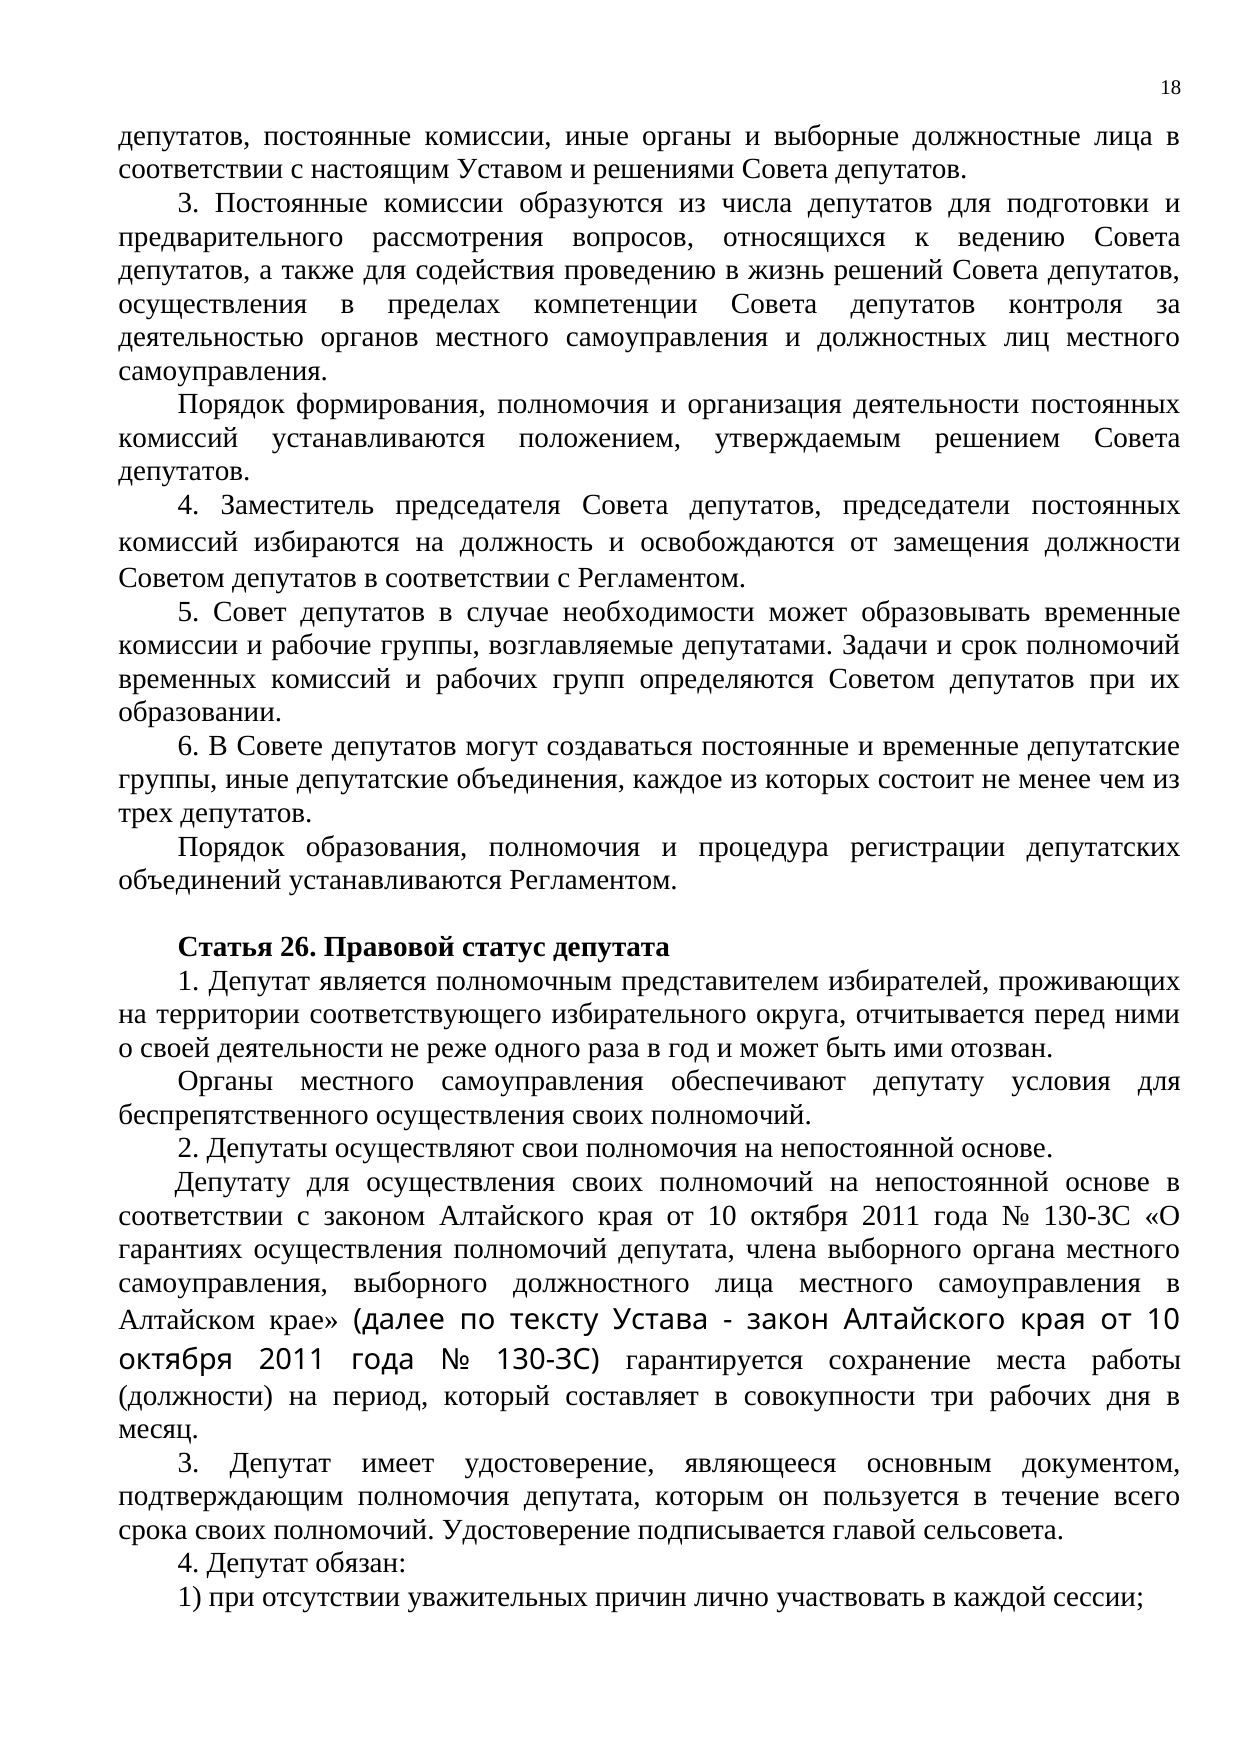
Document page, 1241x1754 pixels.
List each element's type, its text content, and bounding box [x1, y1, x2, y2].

text 4. Депутат обязан: [118, 1545, 1181, 1579]
text 4. Заместитель председателя Совета депутатов, председатели постоянных комиссий избираются на должность и освобождаются от замещения должности Советом депутатов в соответствии с Регламентом. [118, 487, 1181, 594]
text Депутату для осуществления своих полномочий на непостоянной основе в соответствии с законом Алтайского края от 10 октября 2011 года № 130-ЗС «О гарантиях осуществления полномочий депутата, члена выборного органа местного самоуправления, выборного должностного лица местного самоуправления в Алтайском крае» (далее по тексту Устава - закон Алтайского края от 10 октября 2011 года № 130-ЗС) гарантируется сохранение места работы (должности) на период, который составляет в совокупности три рабочих дня в месяц. [118, 1164, 1181, 1445]
text 3. Депутат имеет удостоверение, являющееся основным документом, подтверждающим полномочия депутата, которым он пользуется в течение всего срока своих полномочий. Удостоверение подписывается главой сельсовета. [118, 1445, 1181, 1545]
text 5. Совет депутатов в случае необходимости может образовывать временные комиссии и рабочие группы, возглавляемые депутатами. Задачи и срок полномочий временных комиссий и рабочих групп определяются Советом депутатов при их образовании. [118, 594, 1181, 728]
text Органы местного самоуправления обеспечивают депутату условия для беспрепятственного осуществления своих полномочий. [118, 1063, 1181, 1131]
text 1. Депутат является полномочным представителем избирателей, проживающих на территории соответствующего избирательного округа, отчитывается перед ними о своей деятельности не реже одного раза в год и может быть ими отозван. [118, 963, 1181, 1063]
text 6. В Совете депутатов могут создаваться постоянные и временные депутатские группы, иные депутатские объединения, каждое из которых состоит не менее чем из трех депутатов. [118, 728, 1181, 829]
text Порядок формирования, полномочия и организация деятельности постоянных комиссий устанавливаются положением, утверждаемым решением Совета депутатов. [118, 386, 1181, 487]
text Порядок образования, полномочия и процедура регистрации депутатских объединений устанавливаются Регламентом. [118, 829, 1181, 896]
text 2. Депутаты осуществляют свои полномочия на непостоянной основе. [118, 1131, 1181, 1164]
text Статья 26. Правовой статус депутата [118, 929, 1181, 963]
text 1) при отсутствии уважительных причин лично участвовать в каждой сессии; [118, 1579, 1181, 1612]
text 3. Постоянные комиссии образуются из числа депутатов для подготовки и предварительного рассмотрения вопросов, относящихся к ведению Совета депутатов, а также для содействия проведению в жизнь решений Совета депутатов, осуществления в пределах компетенции Совета депутатов контроля за деятельностью органов местного самоуправления и должностных лиц местного самоуправления. [118, 185, 1181, 386]
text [118, 118, 1181, 185]
